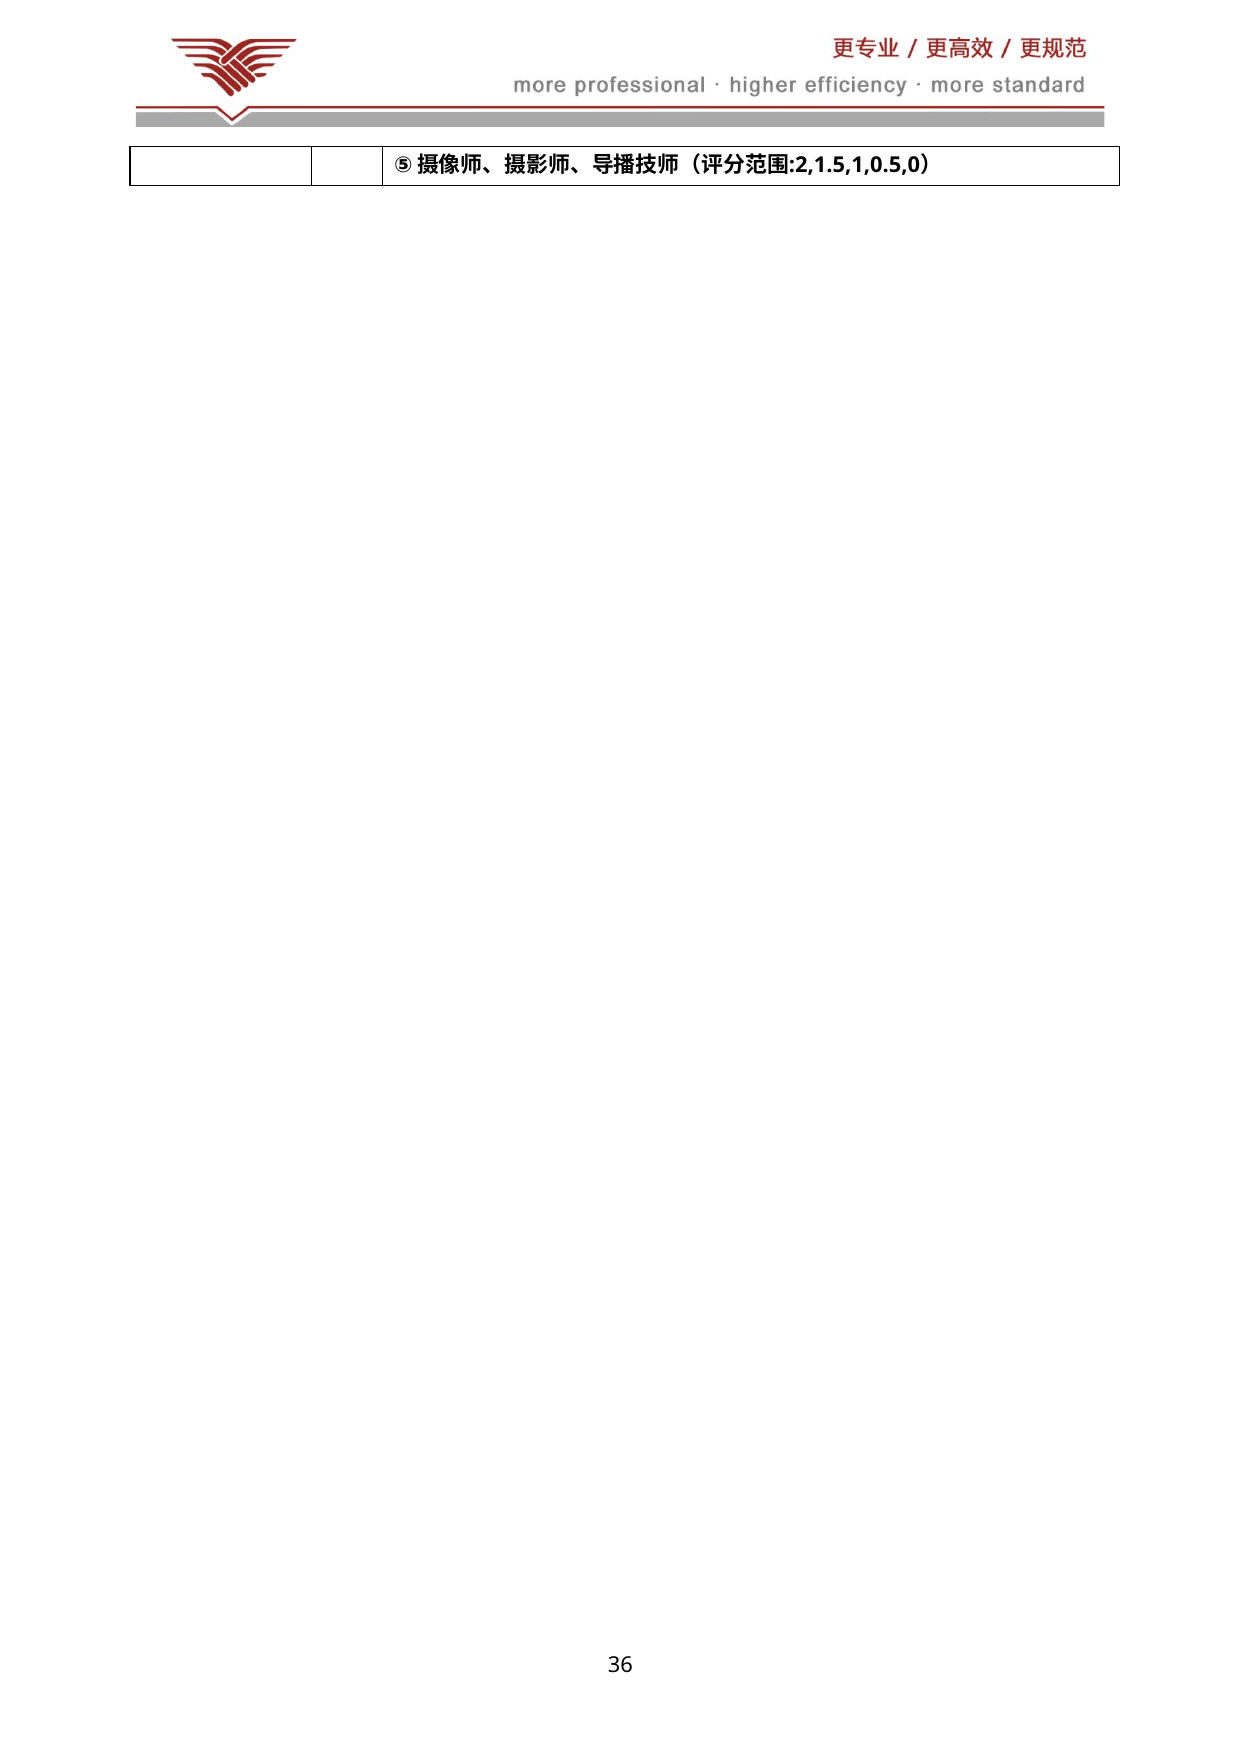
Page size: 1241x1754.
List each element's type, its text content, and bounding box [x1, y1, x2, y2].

table_cell 12 [312, 147, 382, 185]
picture [135, 14, 1105, 127]
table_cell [383, 147, 1119, 185]
